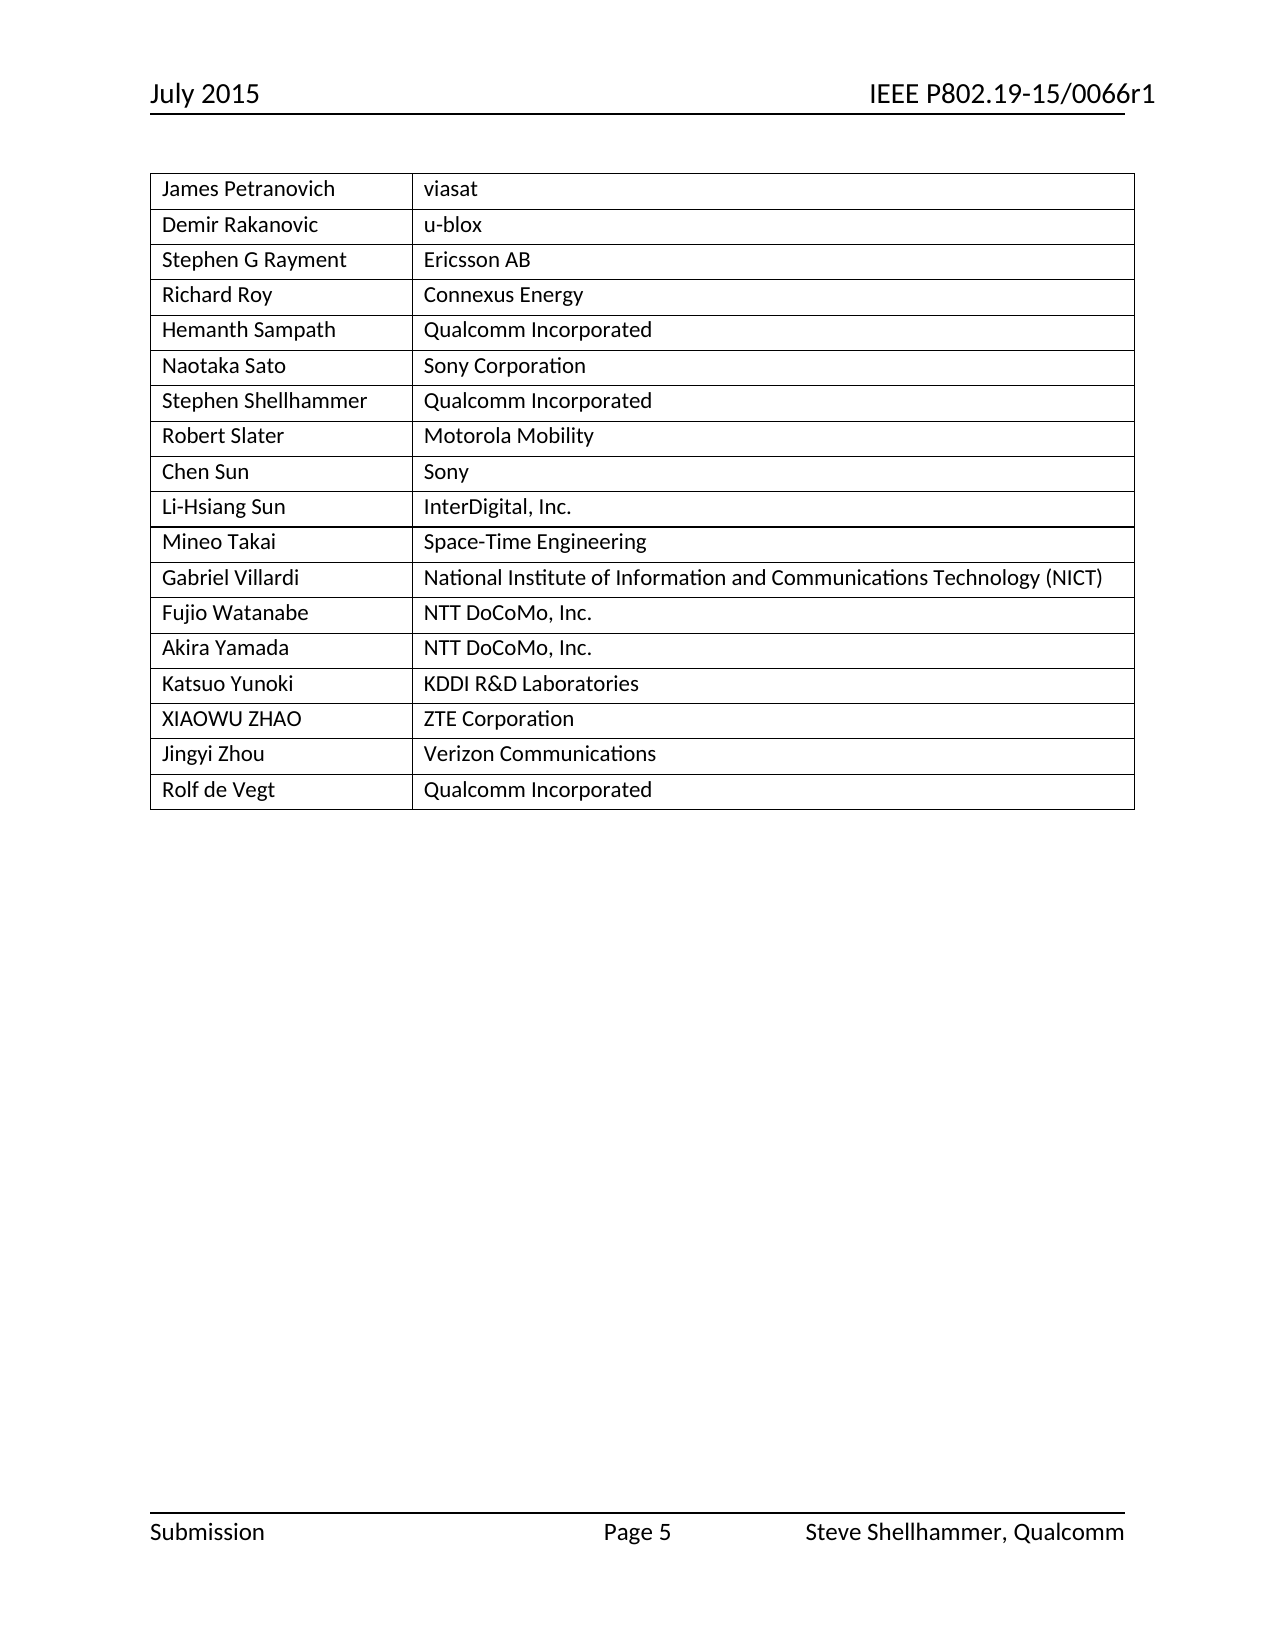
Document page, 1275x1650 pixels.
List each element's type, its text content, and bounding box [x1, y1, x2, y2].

table_cell Qualcomm Incorporated [413, 775, 1134, 809]
table_cell Sony Corporation [413, 351, 1134, 385]
table_cell viasat [413, 174, 1134, 209]
table_cell Richard Roy [151, 280, 412, 314]
table_cell Ericsson AB [413, 245, 1134, 279]
table_cell XIAOWU ZHAO [151, 704, 412, 738]
table_cell Fujio Watanabe [151, 598, 412, 632]
table_cell Connexus Energy [413, 280, 1134, 314]
table_cell NTT DoCoMo, Inc. [413, 598, 1134, 632]
table_cell Qualcomm Incorporated [413, 386, 1134, 421]
table_cell Jingyi Zhou [151, 739, 412, 774]
table_cell NTT DoCoMo, Inc. [413, 634, 1134, 668]
table_cell Akira Yamada [151, 634, 412, 668]
table_cell Chen Sun [151, 457, 412, 491]
table_cell u-blox [413, 210, 1134, 244]
table_cell Sony [413, 457, 1134, 491]
table_cell Robert Slater [151, 422, 412, 456]
table_cell Verizon Communications [413, 739, 1134, 774]
table_cell Katsuo Yunoki [151, 669, 412, 703]
table_cell Demir Rakanovic [151, 210, 412, 244]
table_cell Gabriel Villardi [151, 563, 412, 597]
table_cell National Institute of Information and Communications Technology (NICT) [413, 563, 1134, 597]
table_cell Space-Time Engineering [413, 528, 1134, 562]
table_cell InterDigital, Inc. [413, 492, 1134, 526]
table_cell Motorola Mobility [413, 422, 1134, 456]
table_cell ZTE Corporation [413, 704, 1134, 738]
table_cell Rolf de Vegt [151, 775, 412, 809]
table_cell KDDI R&D Laboratories [413, 669, 1134, 703]
table_cell James Petranovich [151, 174, 412, 209]
table_cell Li-Hsiang Sun [151, 492, 412, 526]
table_cell Naotaka Sato [151, 351, 412, 385]
table_cell Qualcomm Incorporated [413, 316, 1134, 350]
table_cell Stephen Shellhammer [151, 386, 412, 421]
table_cell Mineo Takai [151, 528, 412, 562]
table_cell Stephen G Rayment [151, 245, 412, 279]
table_cell Hemanth Sampath [151, 316, 412, 350]
